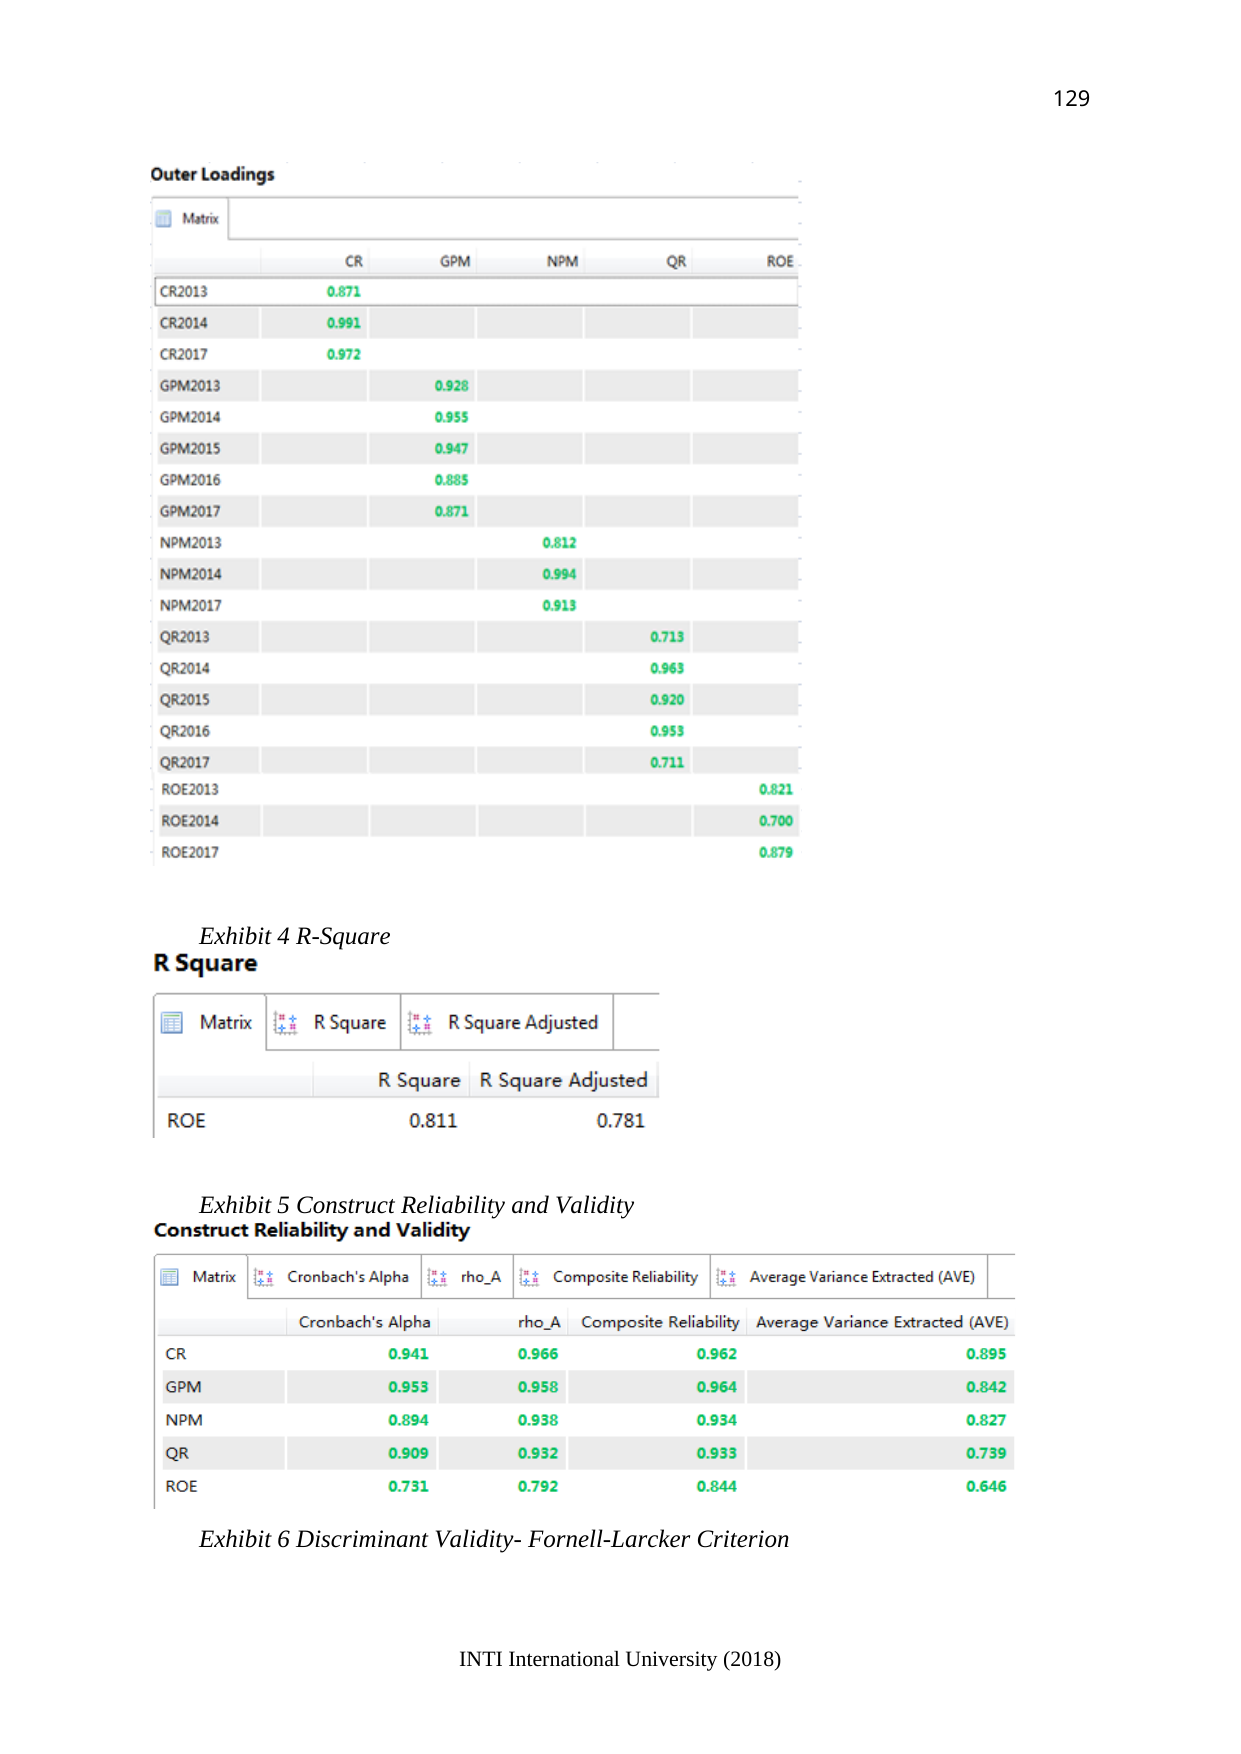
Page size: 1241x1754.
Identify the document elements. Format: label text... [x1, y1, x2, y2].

subtitle Exhibit 5 Construct Reliability and Validity [199, 1188, 1090, 1221]
subtitle Exhibit 4 R-Square [199, 919, 1090, 951]
picture [150, 162, 802, 866]
subtitle Exhibit 6 Discriminant Validity- Fornell-Larcker Criterion [199, 1523, 1090, 1555]
picture [150, 1220, 1016, 1509]
picture [150, 951, 660, 1138]
